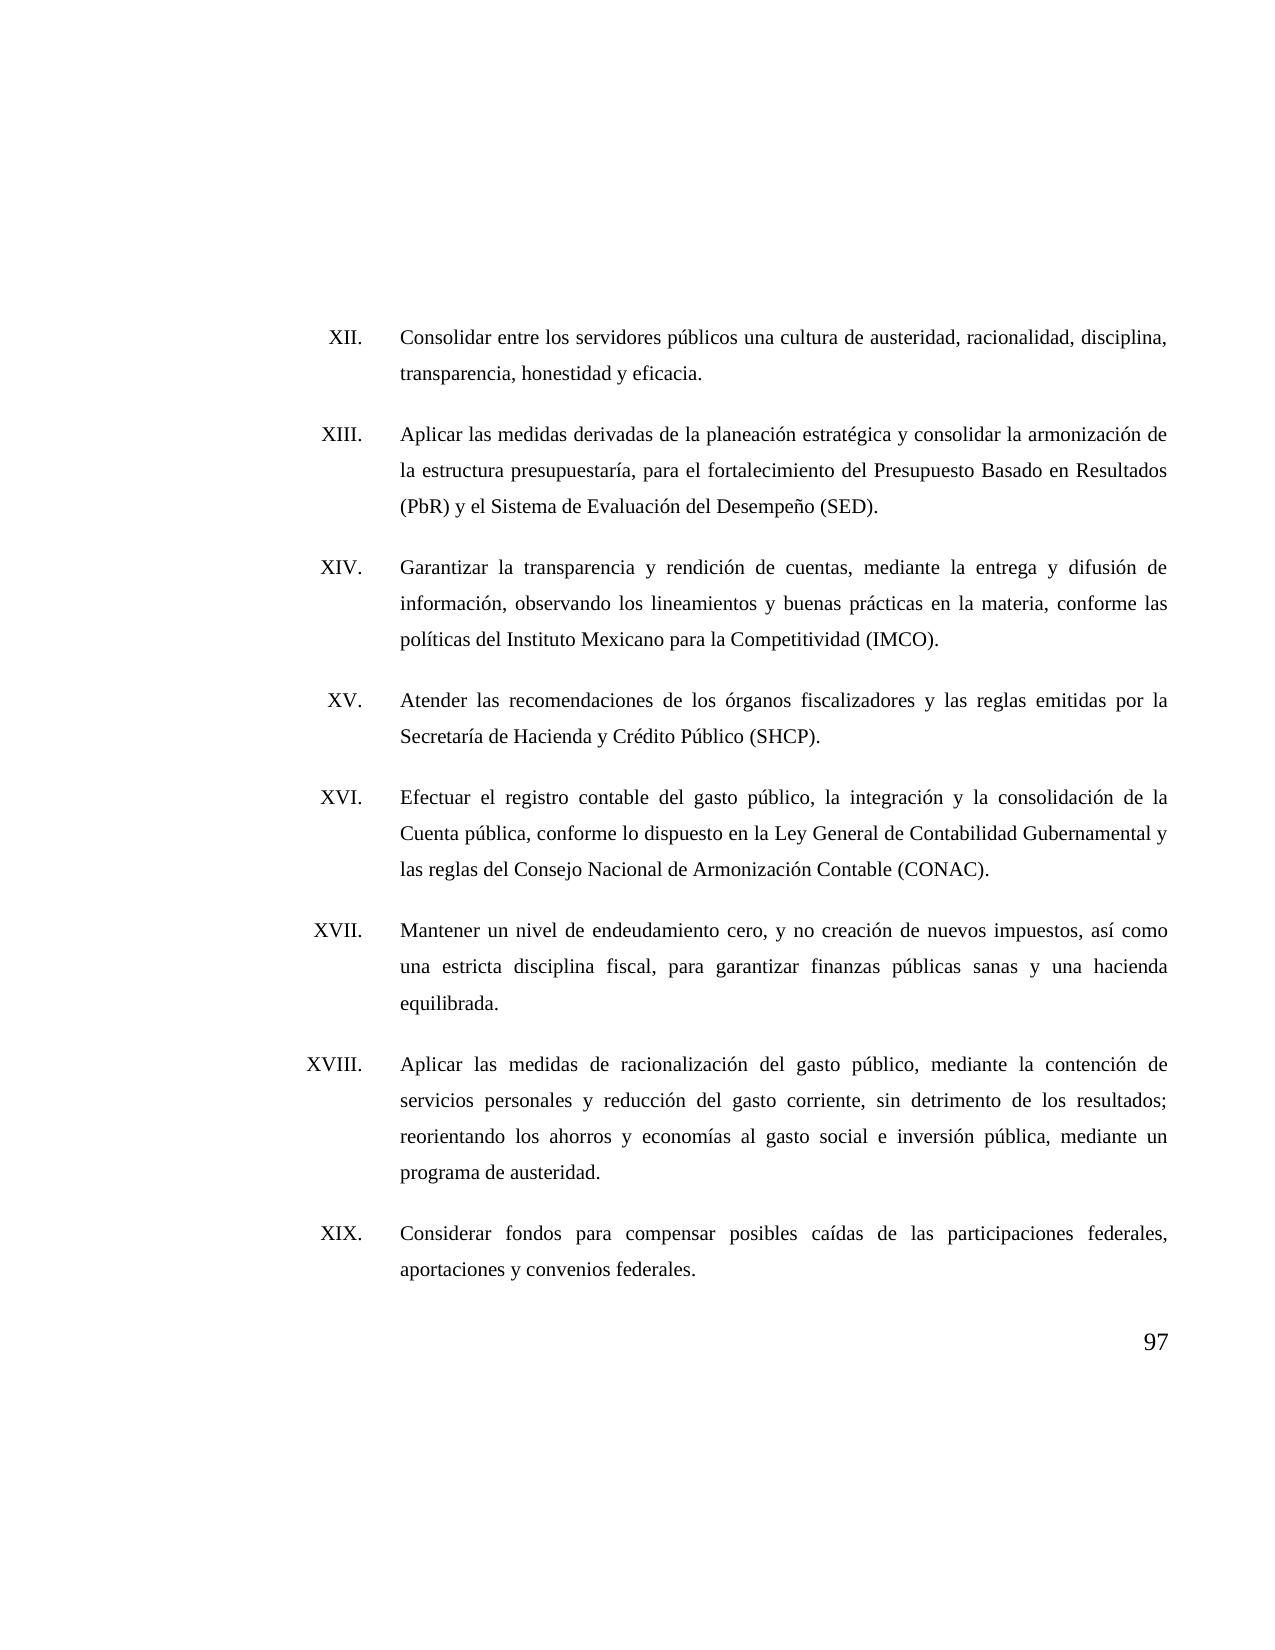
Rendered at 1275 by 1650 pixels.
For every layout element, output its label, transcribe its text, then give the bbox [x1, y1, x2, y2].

list Considerar fondos para compensar posibles caídas de las participaciones federales, aportaciones y convenios federales. [362, 1221, 1169, 1281]
list Consolidar entre los servidores públicos una cultura de austeridad, racionalidad, disciplina, transparencia, honestidad y eficacia. [362, 325, 1169, 385]
list Mantener un nivel de endeudamiento cero, y no creación de nuevos impuestos, así como una estricta disciplina fiscal, para garantizar finanzas públicas sanas y una hacienda equilibrada. [362, 918, 1169, 1014]
list Aplicar las medidas derivadas de la planeación estratégica y consolidar la armonización de la estructura presupuestaría, para el fortalecimiento del Presupuesto Basado en Resultados (PbR) y el Sistema de Evaluación del Desempeño (SED). [362, 422, 1169, 518]
list Efectuar el registro contable del gasto público, la integración y la consolidación de la Cuenta pública, conforme lo dispuesto en la Ley General de Contabilidad Gubernamental y las reglas del Consejo Nacional de Armonización Contable (CONAC). [362, 785, 1169, 881]
list Atender las recomendaciones de los órganos fiscalizadores y las reglas emitidas por la Secretaría de Hacienda y Crédito Público (SHCP). [362, 688, 1169, 748]
list Aplicar las medidas de racionalización del gasto público, mediante la contención de servicios personales y reducción del gasto corriente, sin detrimento de los resultados; reorientando los ahorros y economías al gasto social e inversión pública, mediante un programa de austeridad. [362, 1052, 1169, 1184]
list Garantizar la transparencia y rendición de cuentas, mediante la entrega y difusión de información, observando los lineamientos y buenas prácticas en la materia, conforme las políticas del Instituto Mexicano para la Competitividad (IMCO). [362, 555, 1169, 651]
